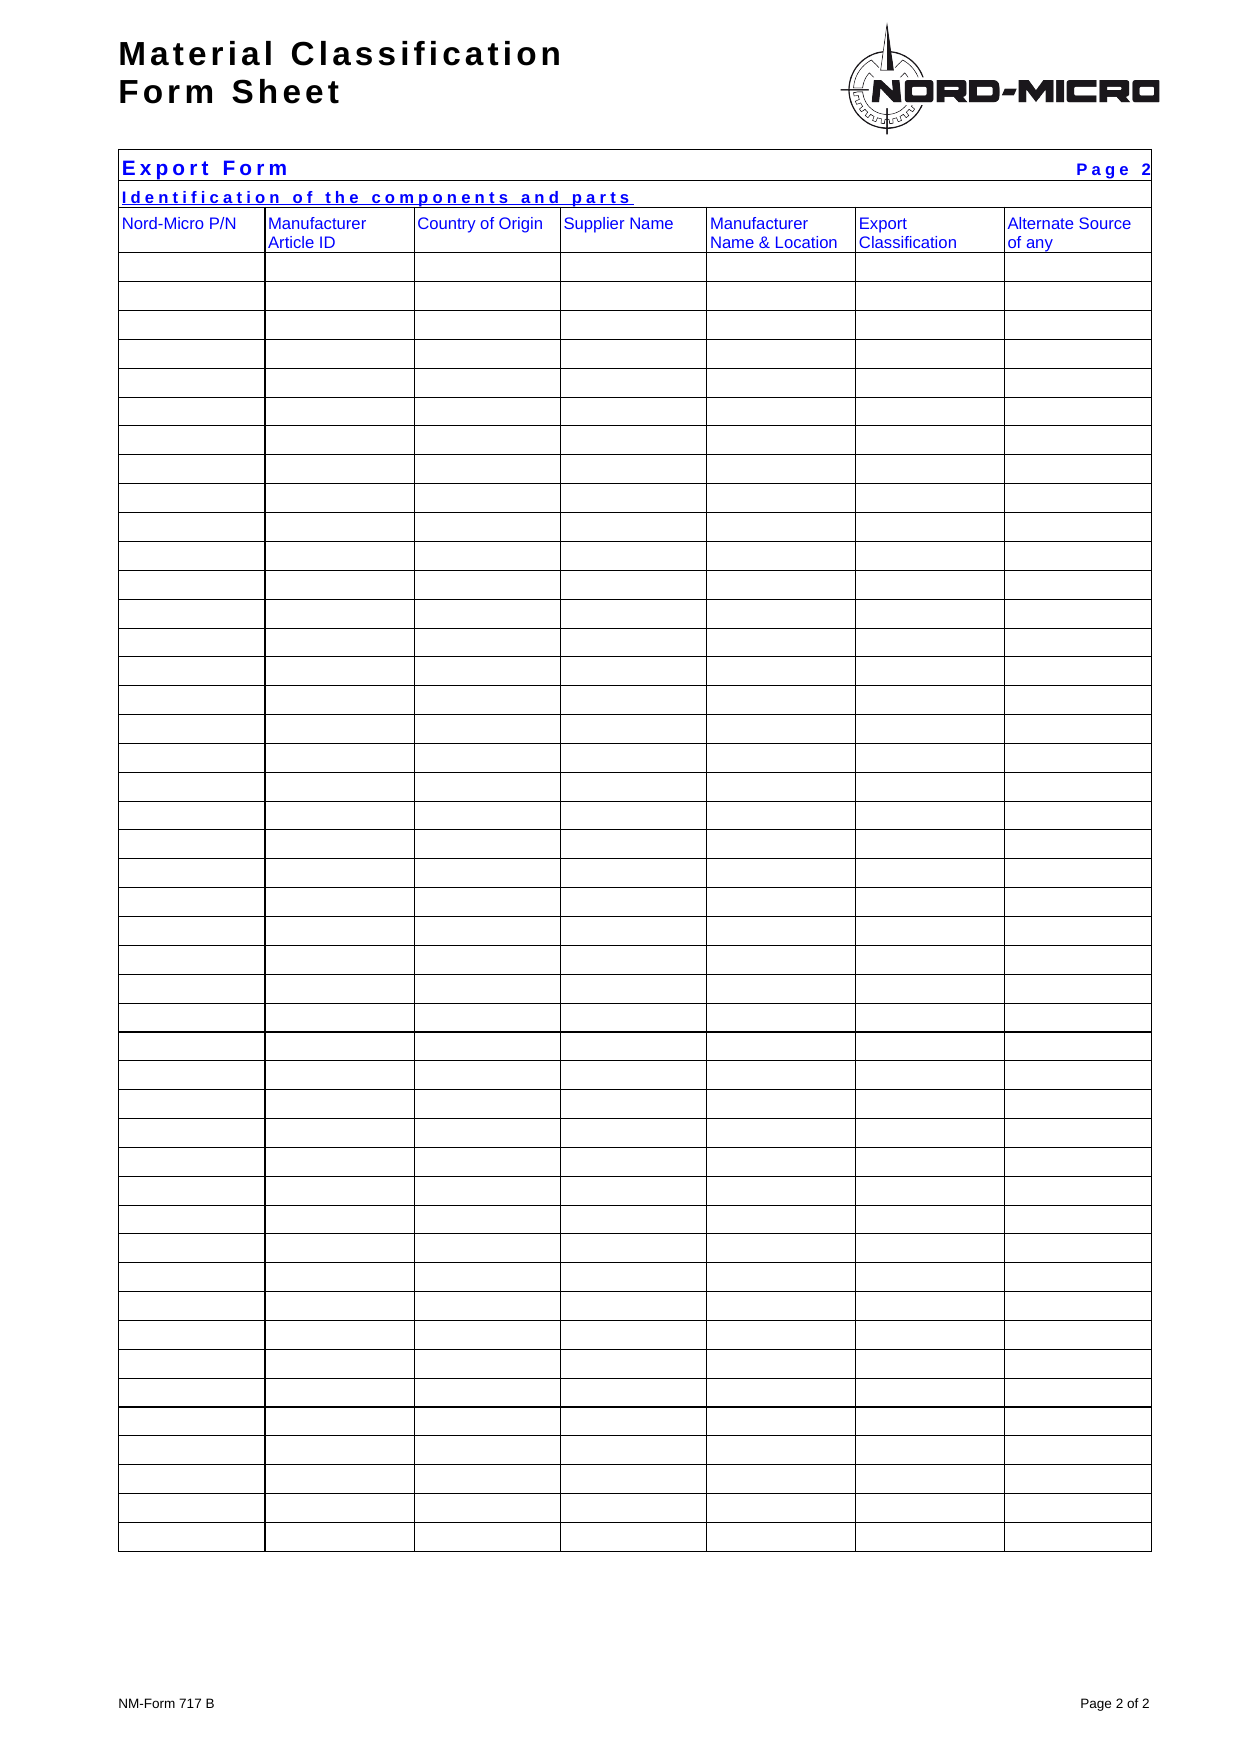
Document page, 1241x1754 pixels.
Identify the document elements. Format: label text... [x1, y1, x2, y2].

table_cell [1005, 744, 1151, 772]
table_cell [415, 1408, 560, 1435]
table_cell [561, 1061, 706, 1089]
table_cell [119, 513, 264, 541]
table_cell [561, 484, 706, 512]
table_cell [415, 253, 560, 281]
table_cell [856, 311, 1004, 339]
table_cell [707, 1234, 855, 1262]
table_cell [1005, 513, 1151, 541]
table_cell [1005, 1033, 1151, 1060]
table_cell [415, 917, 560, 945]
table_cell [561, 715, 706, 743]
table_cell [415, 1148, 560, 1176]
table_cell [266, 369, 414, 397]
table_cell Manufacturer Name & Location [707, 208, 855, 252]
table_cell [707, 253, 855, 281]
table_cell [561, 455, 706, 483]
table_cell [266, 1350, 414, 1378]
table_cell [266, 542, 414, 570]
table_cell [856, 1061, 1004, 1089]
table_cell Supplier Name [561, 208, 706, 252]
table_cell [415, 1523, 560, 1551]
table_cell [266, 1436, 414, 1464]
table_cell [707, 830, 855, 858]
table_cell [561, 1436, 706, 1464]
table_cell [415, 744, 560, 772]
table_cell [856, 657, 1004, 685]
table_cell [1005, 571, 1151, 598]
table_cell [856, 1177, 1004, 1204]
table_cell [415, 1234, 560, 1262]
table_cell [561, 1494, 706, 1522]
table_cell [707, 426, 855, 454]
table_cell [266, 1408, 414, 1435]
table_cell [266, 859, 414, 887]
table_cell [119, 1408, 264, 1435]
table_cell [266, 830, 414, 858]
table_cell [1005, 542, 1151, 570]
table_cell [561, 1263, 706, 1291]
table_cell [1005, 802, 1151, 829]
table_cell [707, 1119, 855, 1147]
table_cell [415, 1004, 560, 1031]
table_cell [119, 830, 264, 858]
table_cell [266, 398, 414, 425]
table_cell [707, 1379, 855, 1406]
table_cell [707, 888, 855, 916]
table_cell [561, 830, 706, 858]
table_cell [415, 773, 560, 801]
table_cell [266, 340, 414, 368]
table_cell [415, 398, 560, 425]
table_cell [561, 253, 706, 281]
table_cell [707, 946, 855, 974]
table_cell [266, 484, 414, 512]
table_cell [1005, 1494, 1151, 1522]
table_cell [415, 455, 560, 483]
table_cell [856, 571, 1004, 598]
table_cell [415, 975, 560, 1002]
table_cell [415, 1494, 560, 1522]
table_cell [561, 311, 706, 339]
table_cell [415, 859, 560, 887]
table_cell [561, 340, 706, 368]
table_cell [266, 1379, 414, 1406]
table_cell [415, 888, 560, 916]
table_cell [1005, 311, 1151, 339]
table_cell [1005, 686, 1151, 714]
table_cell [561, 1234, 706, 1262]
table_cell [1005, 1234, 1151, 1262]
table_cell [707, 282, 855, 310]
table_cell [119, 253, 264, 281]
table_cell [415, 1177, 560, 1204]
table_cell [119, 426, 264, 454]
table_cell [707, 1033, 855, 1060]
table_cell [266, 629, 414, 656]
table_cell [856, 1350, 1004, 1378]
table_cell [266, 1119, 414, 1147]
table_cell [119, 715, 264, 743]
table_cell [561, 1148, 706, 1176]
table_cell [119, 975, 264, 1002]
table_cell [1005, 859, 1151, 887]
table_cell [266, 686, 414, 714]
table_cell [266, 1321, 414, 1349]
table_cell [1005, 1408, 1151, 1435]
table_cell [707, 340, 855, 368]
table_cell [561, 686, 706, 714]
table_cell [856, 340, 1004, 368]
table_cell [856, 830, 1004, 858]
table_cell [561, 1379, 706, 1406]
table_cell [561, 773, 706, 801]
table_cell [561, 1177, 706, 1204]
table_cell [415, 340, 560, 368]
table_cell [707, 917, 855, 945]
table_cell [707, 859, 855, 887]
table_cell [561, 888, 706, 916]
table_cell [1005, 773, 1151, 801]
table_cell [1005, 1436, 1151, 1464]
table_cell [415, 1206, 560, 1233]
table_cell [266, 311, 414, 339]
table_cell [119, 1263, 264, 1291]
table_cell [856, 1119, 1004, 1147]
table_cell [856, 1234, 1004, 1262]
table_cell [707, 1061, 855, 1089]
table_cell [1005, 1292, 1151, 1320]
table_cell [119, 1436, 264, 1464]
table_cell [266, 1061, 414, 1089]
table_cell [856, 1206, 1004, 1233]
table_cell [266, 1148, 414, 1176]
table_cell [415, 1379, 560, 1406]
table_cell [856, 1148, 1004, 1176]
table_cell [856, 369, 1004, 397]
table_cell [707, 1004, 855, 1031]
table_cell [266, 1292, 414, 1320]
table_cell [266, 1494, 414, 1522]
table_cell [707, 369, 855, 397]
table_cell [856, 715, 1004, 743]
table_cell [415, 484, 560, 512]
table_cell [1005, 1090, 1151, 1118]
table_cell [415, 426, 560, 454]
table_cell [1005, 1523, 1151, 1551]
table_cell [266, 1033, 414, 1060]
table_cell [561, 859, 706, 887]
table_cell [1005, 629, 1151, 656]
table_cell [415, 571, 560, 598]
table_cell [415, 1033, 560, 1060]
table_cell [119, 1148, 264, 1176]
table_cell [266, 1206, 414, 1233]
table_cell [1005, 1350, 1151, 1378]
table_cell [119, 455, 264, 483]
table_cell Identification of the components and parts [119, 181, 1151, 207]
table_cell [415, 369, 560, 397]
table_cell [707, 1090, 855, 1118]
table_cell [561, 1119, 706, 1147]
table_cell [856, 802, 1004, 829]
table_cell [856, 1494, 1004, 1522]
table_cell [707, 571, 855, 598]
table_cell [119, 1234, 264, 1262]
table_cell [856, 542, 1004, 570]
table_cell [856, 1408, 1004, 1435]
table_cell [119, 1061, 264, 1089]
table_cell [266, 917, 414, 945]
table_cell [1005, 455, 1151, 483]
table_cell [1005, 715, 1151, 743]
table_cell [415, 1090, 560, 1118]
table_cell [1005, 600, 1151, 627]
table_cell [561, 1090, 706, 1118]
table_cell [415, 1061, 560, 1089]
table_cell [561, 975, 706, 1002]
table_cell [856, 455, 1004, 483]
table_cell [119, 1465, 264, 1493]
table_cell [561, 1523, 706, 1551]
table_cell [707, 484, 855, 512]
table_cell [707, 1350, 855, 1378]
table_cell [119, 1494, 264, 1522]
table_cell [707, 398, 855, 425]
table_cell [707, 975, 855, 1002]
table_cell [707, 744, 855, 772]
table_cell [119, 1033, 264, 1060]
table_cell [561, 1465, 706, 1493]
table_cell [415, 686, 560, 714]
table_cell [707, 657, 855, 685]
table_cell [266, 1263, 414, 1291]
table_cell [415, 830, 560, 858]
table_cell [1005, 1148, 1151, 1176]
table_cell [1005, 888, 1151, 916]
table_cell [266, 513, 414, 541]
table_cell [856, 1436, 1004, 1464]
table_cell [119, 773, 264, 801]
table_cell [856, 1379, 1004, 1406]
table_cell [266, 1234, 414, 1262]
table_cell [856, 484, 1004, 512]
table_cell [119, 1206, 264, 1233]
table_cell [119, 398, 264, 425]
table_cell [1005, 975, 1151, 1002]
table_cell [119, 888, 264, 916]
table_cell [119, 369, 264, 397]
table_cell [1005, 426, 1151, 454]
table_cell Manufacturer Article ID [266, 208, 414, 252]
table_cell [415, 946, 560, 974]
table_cell [707, 1408, 855, 1435]
table_cell [707, 542, 855, 570]
table_cell [707, 1148, 855, 1176]
table_cell [856, 398, 1004, 425]
table_cell [856, 1090, 1004, 1118]
table_cell [856, 1321, 1004, 1349]
table_cell [856, 1004, 1004, 1031]
table_cell [561, 744, 706, 772]
table_cell [119, 340, 264, 368]
table_cell [266, 946, 414, 974]
table_cell Alternate Source of any [1005, 208, 1151, 252]
table_cell [1005, 253, 1151, 281]
table_cell [856, 1263, 1004, 1291]
table_cell [266, 1090, 414, 1118]
table_cell Export Classification [856, 208, 1004, 252]
table_cell [415, 1119, 560, 1147]
table_cell [856, 686, 1004, 714]
table_cell [415, 1465, 560, 1493]
table_cell [1005, 282, 1151, 310]
table_cell [119, 542, 264, 570]
table_cell Nord-Micro P/N [119, 208, 264, 252]
table_cell [1005, 946, 1151, 974]
table_cell Country of Origin [415, 208, 560, 252]
table_cell [415, 657, 560, 685]
table_cell [1005, 1321, 1151, 1349]
table_cell [119, 629, 264, 656]
table_cell [561, 1350, 706, 1378]
table_cell [856, 773, 1004, 801]
table_cell [856, 629, 1004, 656]
table_cell [856, 282, 1004, 310]
table_cell [266, 657, 414, 685]
table_cell [707, 455, 855, 483]
table_header Export Form Page 2 [119, 150, 1151, 180]
table_cell [119, 282, 264, 310]
table_cell [266, 888, 414, 916]
table_cell [1005, 1061, 1151, 1089]
table_cell [707, 1206, 855, 1233]
table_cell [707, 1465, 855, 1493]
table_cell [119, 1350, 264, 1378]
table_cell [119, 600, 264, 627]
table_cell [856, 1523, 1004, 1551]
table_cell [561, 802, 706, 829]
table_cell [856, 426, 1004, 454]
picture [840, 22, 1160, 135]
table_cell [119, 946, 264, 974]
table_cell [415, 715, 560, 743]
table_cell [561, 571, 706, 598]
table_cell [707, 686, 855, 714]
table_cell [561, 398, 706, 425]
table_cell [1005, 657, 1151, 685]
table_cell [856, 888, 1004, 916]
table_cell [119, 311, 264, 339]
table_cell [415, 1350, 560, 1378]
table_cell [1005, 1379, 1151, 1406]
table_cell [119, 1119, 264, 1147]
table_cell [119, 1177, 264, 1204]
table_cell [415, 1436, 560, 1464]
table_cell [856, 744, 1004, 772]
table_cell [119, 484, 264, 512]
table_cell [266, 600, 414, 627]
table_cell [415, 282, 560, 310]
table_cell [1005, 1465, 1151, 1493]
table_cell [856, 946, 1004, 974]
table_cell [561, 629, 706, 656]
table_cell [856, 513, 1004, 541]
table_cell [707, 513, 855, 541]
table_cell [266, 1004, 414, 1031]
table_cell [415, 600, 560, 627]
table_cell [561, 1292, 706, 1320]
table_cell [707, 1494, 855, 1522]
table_cell [856, 253, 1004, 281]
table_cell [856, 1465, 1004, 1493]
table_cell [415, 542, 560, 570]
table_cell [415, 1321, 560, 1349]
table_cell [415, 629, 560, 656]
table_cell [415, 802, 560, 829]
table_cell [1005, 1119, 1151, 1147]
table_cell [561, 1321, 706, 1349]
table_cell [1005, 1177, 1151, 1204]
table_cell [266, 1177, 414, 1204]
table_cell [561, 917, 706, 945]
table_cell [561, 282, 706, 310]
table_cell [415, 1292, 560, 1320]
table_cell [856, 975, 1004, 1002]
table_cell [415, 311, 560, 339]
table_cell [266, 975, 414, 1002]
table_cell [561, 657, 706, 685]
table_cell [266, 1523, 414, 1551]
table_cell [1005, 369, 1151, 397]
table_cell [1005, 484, 1151, 512]
table_cell [1005, 830, 1151, 858]
table_cell [119, 1090, 264, 1118]
table_cell [856, 600, 1004, 627]
table_cell [1005, 1004, 1151, 1031]
table_cell [707, 773, 855, 801]
table_cell [561, 1408, 706, 1435]
table_cell [561, 600, 706, 627]
table_cell [119, 571, 264, 598]
table_cell [266, 253, 414, 281]
table_cell [707, 802, 855, 829]
table_cell [856, 1292, 1004, 1320]
table_cell [266, 802, 414, 829]
table_cell [1005, 398, 1151, 425]
table_cell [707, 1321, 855, 1349]
table_cell [707, 629, 855, 656]
table_cell [119, 1523, 264, 1551]
table_cell [856, 917, 1004, 945]
table_cell [1005, 1206, 1151, 1233]
table_cell [1005, 917, 1151, 945]
table_cell [119, 1004, 264, 1031]
table_cell [707, 715, 855, 743]
table_cell [119, 1321, 264, 1349]
table_cell [856, 1033, 1004, 1060]
table_cell [119, 917, 264, 945]
table_cell [707, 600, 855, 627]
table_cell [415, 513, 560, 541]
table_cell [707, 1263, 855, 1291]
table_cell [707, 1177, 855, 1204]
table_cell [561, 426, 706, 454]
table_cell [707, 1292, 855, 1320]
table_cell [119, 744, 264, 772]
table_cell [119, 1292, 264, 1320]
table_cell [119, 657, 264, 685]
table_cell [119, 802, 264, 829]
table_cell [266, 1465, 414, 1493]
table_cell [1005, 1263, 1151, 1291]
table_cell [707, 1436, 855, 1464]
table_cell [561, 946, 706, 974]
table_cell [266, 426, 414, 454]
table_cell [119, 686, 264, 714]
table_cell [266, 282, 414, 310]
table_cell [561, 513, 706, 541]
table_cell [856, 859, 1004, 887]
table_cell [119, 1379, 264, 1406]
table_cell [707, 1523, 855, 1551]
table_cell [561, 542, 706, 570]
table_cell [415, 1263, 560, 1291]
table_cell [561, 369, 706, 397]
table_cell [561, 1004, 706, 1031]
table_cell [119, 859, 264, 887]
table_cell [266, 455, 414, 483]
table_cell [561, 1033, 706, 1060]
table_cell [266, 715, 414, 743]
table_cell [266, 571, 414, 598]
table_cell [1005, 340, 1151, 368]
table_cell [707, 311, 855, 339]
table_cell [266, 773, 414, 801]
table_cell [561, 1206, 706, 1233]
table_cell [266, 744, 414, 772]
